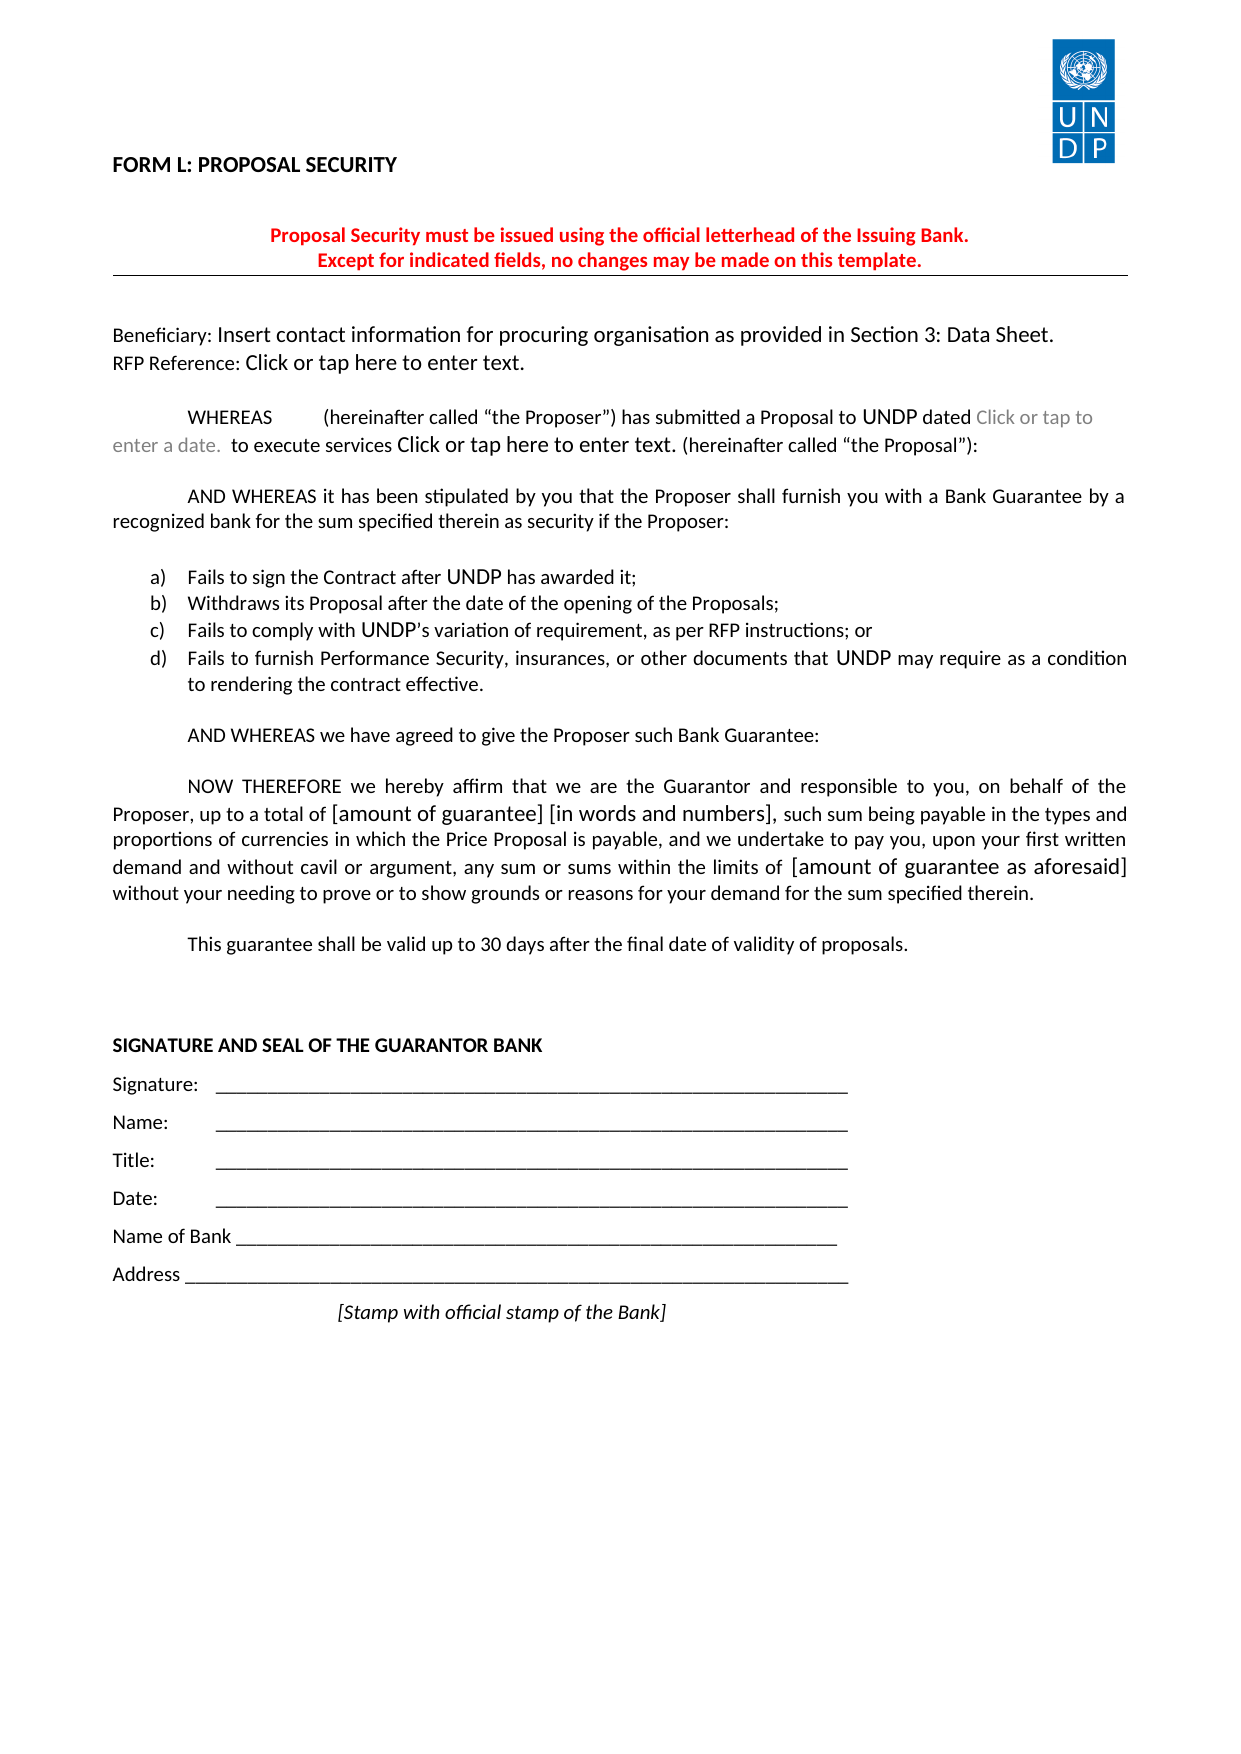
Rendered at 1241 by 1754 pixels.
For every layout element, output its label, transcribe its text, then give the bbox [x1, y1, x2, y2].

list Fails to sign the Contract after has awarded it; [150, 562, 1128, 590]
text AND WHEREAS we have agreed to give the Proposer such Bank Guarantee: [112, 722, 1128, 748]
text This guarantee shall be valid up to 30 days after the final date of validity of proposals. [112, 931, 1128, 956]
text Proposal Security must be issued using the official letterhead of the Issuing Bank. [112, 222, 1128, 248]
text Title: _____________________________________________________________ [112, 1147, 1128, 1172]
text FORM L: PROPOSAL SECURITY [112, 150, 1128, 178]
text RFP Reference: [112, 348, 1128, 376]
text NOW THEREFORE we hereby affirm that we are the Guarantor and responsible to you, on behalf of the Proposer, up to a total of such sum being payable in the types and proportions of currencies in which the Price Proposal is payable, and we undertake to pay you, upon your first written demand and without cavil or argument, any sum or sums within the limits of without your needing to prove or to show grounds or reasons for your demand for the sum specified therein. [112, 773, 1128, 906]
list Fails to furnish Performance Security, insurances, or other documents that may require as a condition to rendering the contract effective. [150, 643, 1128, 697]
text Signature: _____________________________________________________________ [112, 1071, 1128, 1096]
list Withdraws its Proposal after the date of the opening of the Proposals; [150, 590, 1128, 616]
list Fails to comply with ’s variation of requirement, as per RFP instructions; or [150, 616, 1128, 643]
text Name: _____________________________________________________________ [112, 1109, 1128, 1134]
text Address ________________________________________________________________ [112, 1261, 1128, 1287]
text WHEREAS (hereinafter called “the Proposer”) has submitted a Proposal to dated to execute services (hereinafter called “the Proposal”): [112, 402, 1128, 458]
text SIGNATURE AND SEAL OF THE GUARANTOR BANK [112, 1033, 1128, 1058]
text Beneficiary: [112, 320, 1128, 348]
text Name of Bank __________________________________________________________ [112, 1223, 1128, 1249]
text [Stamp with official stamp of the Bank] [262, 1299, 1128, 1325]
text AND WHEREAS it has been stipulated by you that the Proposer shall furnish you with a Bank Guarantee by a recognized bank for the sum specified therein as security if the Proposer: [112, 483, 1128, 534]
text Date: _____________________________________________________________ [112, 1185, 1128, 1211]
text Except for indicated fields, no changes may be made on this template. [112, 248, 1128, 276]
